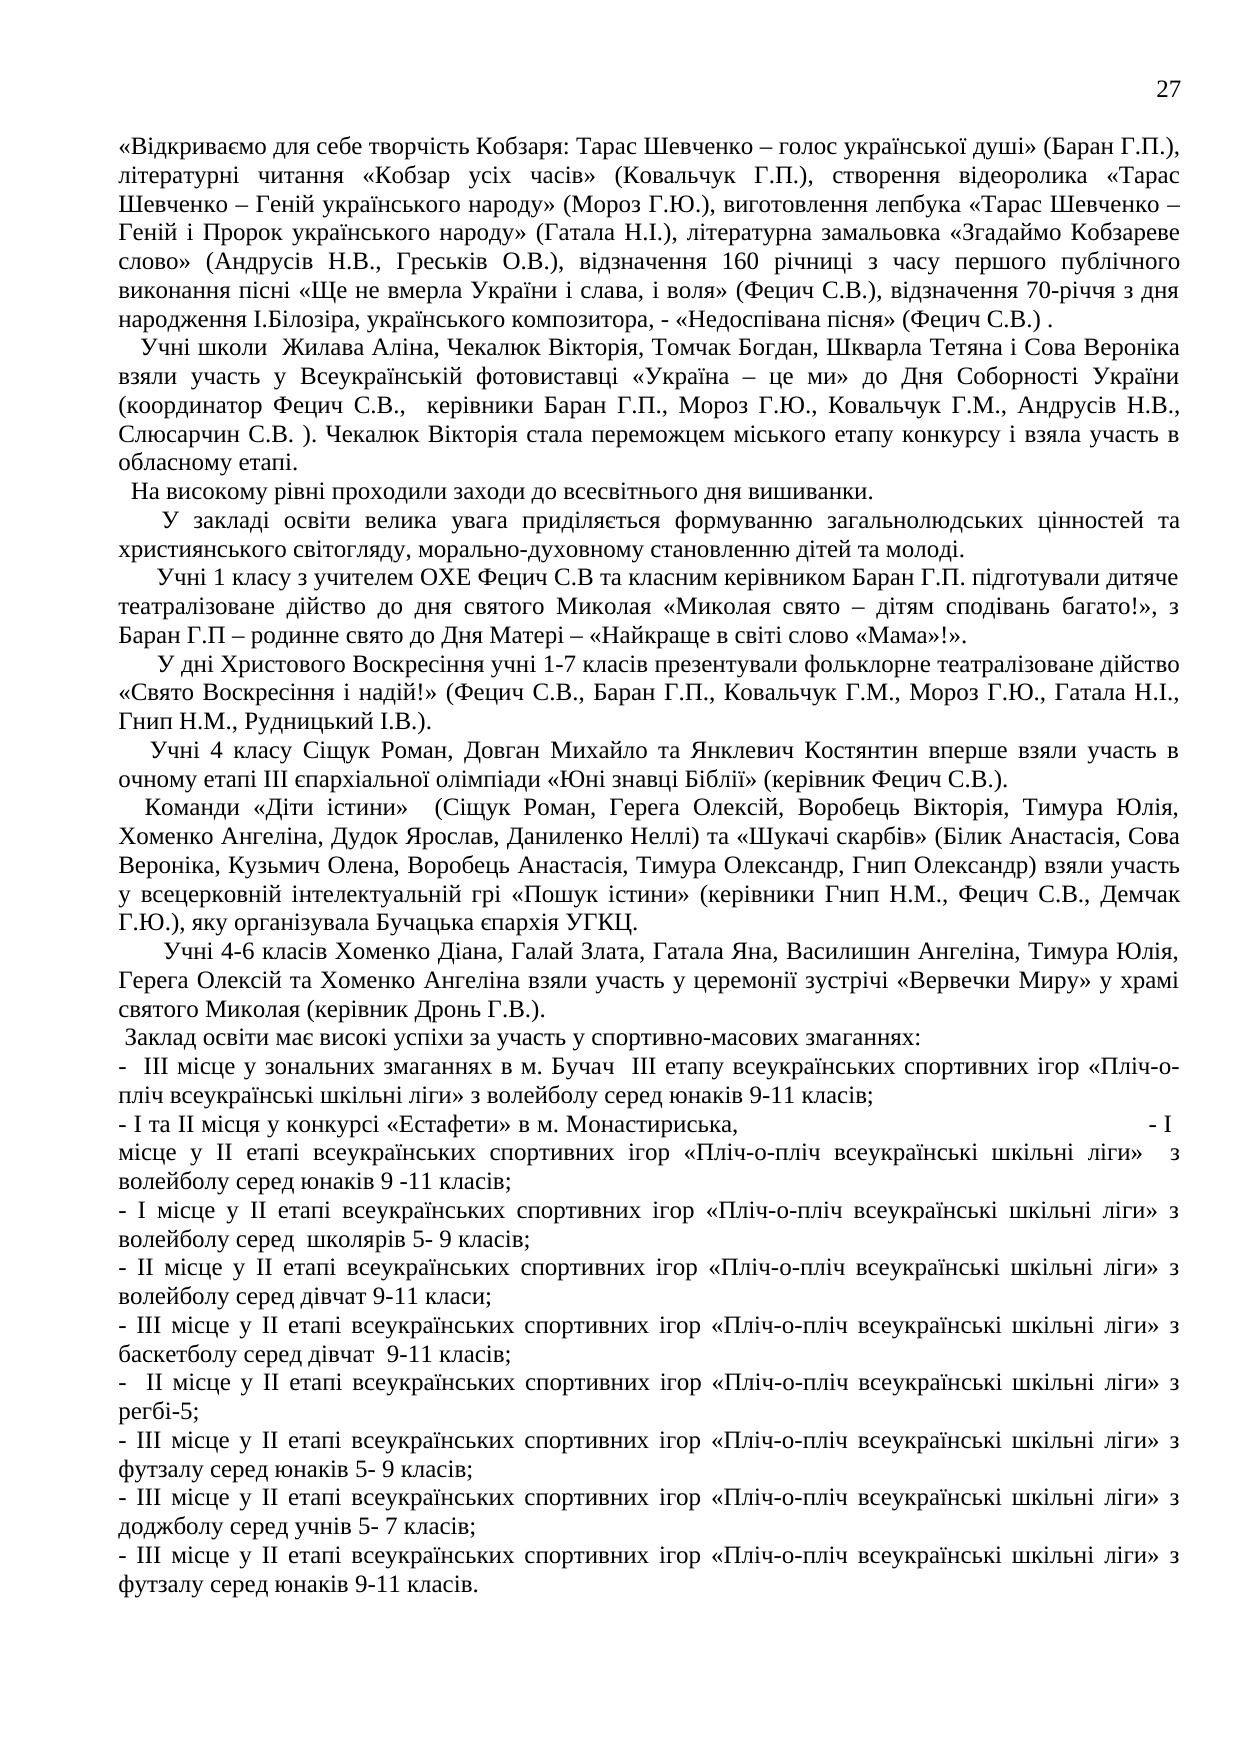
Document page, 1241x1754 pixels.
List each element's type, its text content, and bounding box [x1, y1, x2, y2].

text - І місце у ІІ етапі всеукраїнських спортивних ігор «Пліч-о-пліч всеукраїнські шкільні ліги» з волейболу серед школярів 5- 9 класів; [118, 1195, 1181, 1252]
text - ІІІ місце у ІІ етапі всеукраїнських спортивних ігор «Пліч-о-пліч всеукраїнські шкільні ліги» з баскетболу серед дівчат 9-11 класів; [118, 1310, 1181, 1367]
text - ІІ місце у ІІ етапі всеукраїнських спортивних ігор «Пліч-о-пліч всеукраїнські шкільні ліги» з волейболу серед дівчат 9-11 класи; [118, 1252, 1181, 1310]
text На високому рівні проходили заходи до всесвітнього дня вишиванки. [118, 476, 1181, 505]
text - ІІІ місце у ІІ етапі всеукраїнських спортивних ігор «Пліч-о-пліч всеукраїнські шкільні ліги» з футзалу серед юнаків 5- 9 класів; [118, 1425, 1181, 1482]
text - ІІІ місце у ІІ етапі всеукраїнських спортивних ігор «Пліч-о-пліч всеукраїнські шкільні ліги» з доджболу серед учнів 5- 7 класів; [118, 1482, 1181, 1540]
text Учні школи Жилава Аліна, Чекалюк Вікторія, Томчак Богдан, Шкварла Тетяна і Сова Вероніка взяли участь у Всеукраїнській фотовиставці «Україна – це ми» до Дня Соборності України (координатор Фецич С.В., керівники Баран Г.П., Мороз Г.Ю., Ковальчук Г.М., Андрусів Н.В., Слюсарчин С.В. ). Чекалюк Вікторія стала переможцем міського етапу конкурсу і взяла участь в обласному етапі. [118, 332, 1181, 476]
text У дні Христового Воскресіння учні 1-7 класів презентували фольклорне театралізоване дійство «Свято Воскресіння і надій!» (Фецич С.В., Баран Г.П., Ковальчук Г.М., Мороз Г.Ю., Гатала Н.І., Гнип Н.М., Рудницький І.В.). [118, 649, 1181, 735]
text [118, 131, 1181, 332]
text - ІІІ місце у зональних змаганнях в м. Бучач ІІІ етапу всеукраїнських спортивних ігор «Пліч-о-пліч всеукраїнські шкільні ліги» з волейболу серед юнаків 9-11 класів; [118, 1051, 1181, 1109]
text Учні 4 класу Сіщук Роман, Довган Михайло та Янклевич Костянтин вперше взяли участь в очному етапі ІІІ єпархіальної олімпіади «Юні знавці Біблії» (керівник Фецич С.В.). [118, 735, 1181, 792]
text Учні 4-6 класів Хоменко Діана, Галай Злата, Гатала Яна, Василишин Ангеліна, Тимура Юлія, Герега Олексій та Хоменко Ангеліна взяли участь у церемонії зустрічі «Вервечки Миру» у храмі святого Миколая (керівник Дронь Г.В.). [118, 936, 1181, 1022]
text - ІІ місце у ІІ етапі всеукраїнських спортивних ігор «Пліч-о-пліч всеукраїнські шкільні ліги» з регбі-5; [118, 1367, 1181, 1425]
text Учні 1 класу з учителем ОХЕ Фецич С.В та класним керівником Баран Г.П. підготували дитяче театралізоване дійство до дня святого Миколая «Миколая свято – дітям сподівань багато!», з Баран Г.П – родинне свято до Дня Матері – «Найкраще в світі слово «Мама»!». [118, 562, 1181, 649]
text У закладі освіти велика увага приділяється формуванню загальнолюдських цінностей та християнського світогляду, морально-духовному становленню дітей та молоді. [118, 505, 1181, 562]
text - І та ІІ місця у конкурсі «Естафети» в м. Монастириська, - І місце у ІІ етапі всеукраїнських спортивних ігор «Пліч-о-пліч всеукраїнські шкільні ліги» з волейболу серед юнаків 9 -11 класів; [118, 1109, 1181, 1195]
text Команди «Діти істини» (Сіщук Роман, Герега Олексій, Воробець Вікторія, Тимура Юлія, Хоменко Ангеліна, Дудок Ярослав, Даниленко Неллі) та «Шукачі скарбів» (Білик Анастасія, Сова Вероніка, Кузьмич Олена, Воробець Анастасія, Тимура Олександр, Гнип Олександр) взяли участь у всецерковній інтелектуальній грі «Пошук істини» (керівники Гнип Н.М., Фецич С.В., Демчак Г.Ю.), яку організувала Бучацька єпархія УГКЦ. [118, 792, 1181, 936]
text - ІІІ місце у ІІ етапі всеукраїнських спортивних ігор «Пліч-о-пліч всеукраїнські шкільні ліги» з футзалу серед юнаків 9-11 класів. [118, 1540, 1181, 1597]
text Заклад освіти має високі успіхи за участь у спортивно-масових змаганнях: [118, 1022, 1181, 1051]
